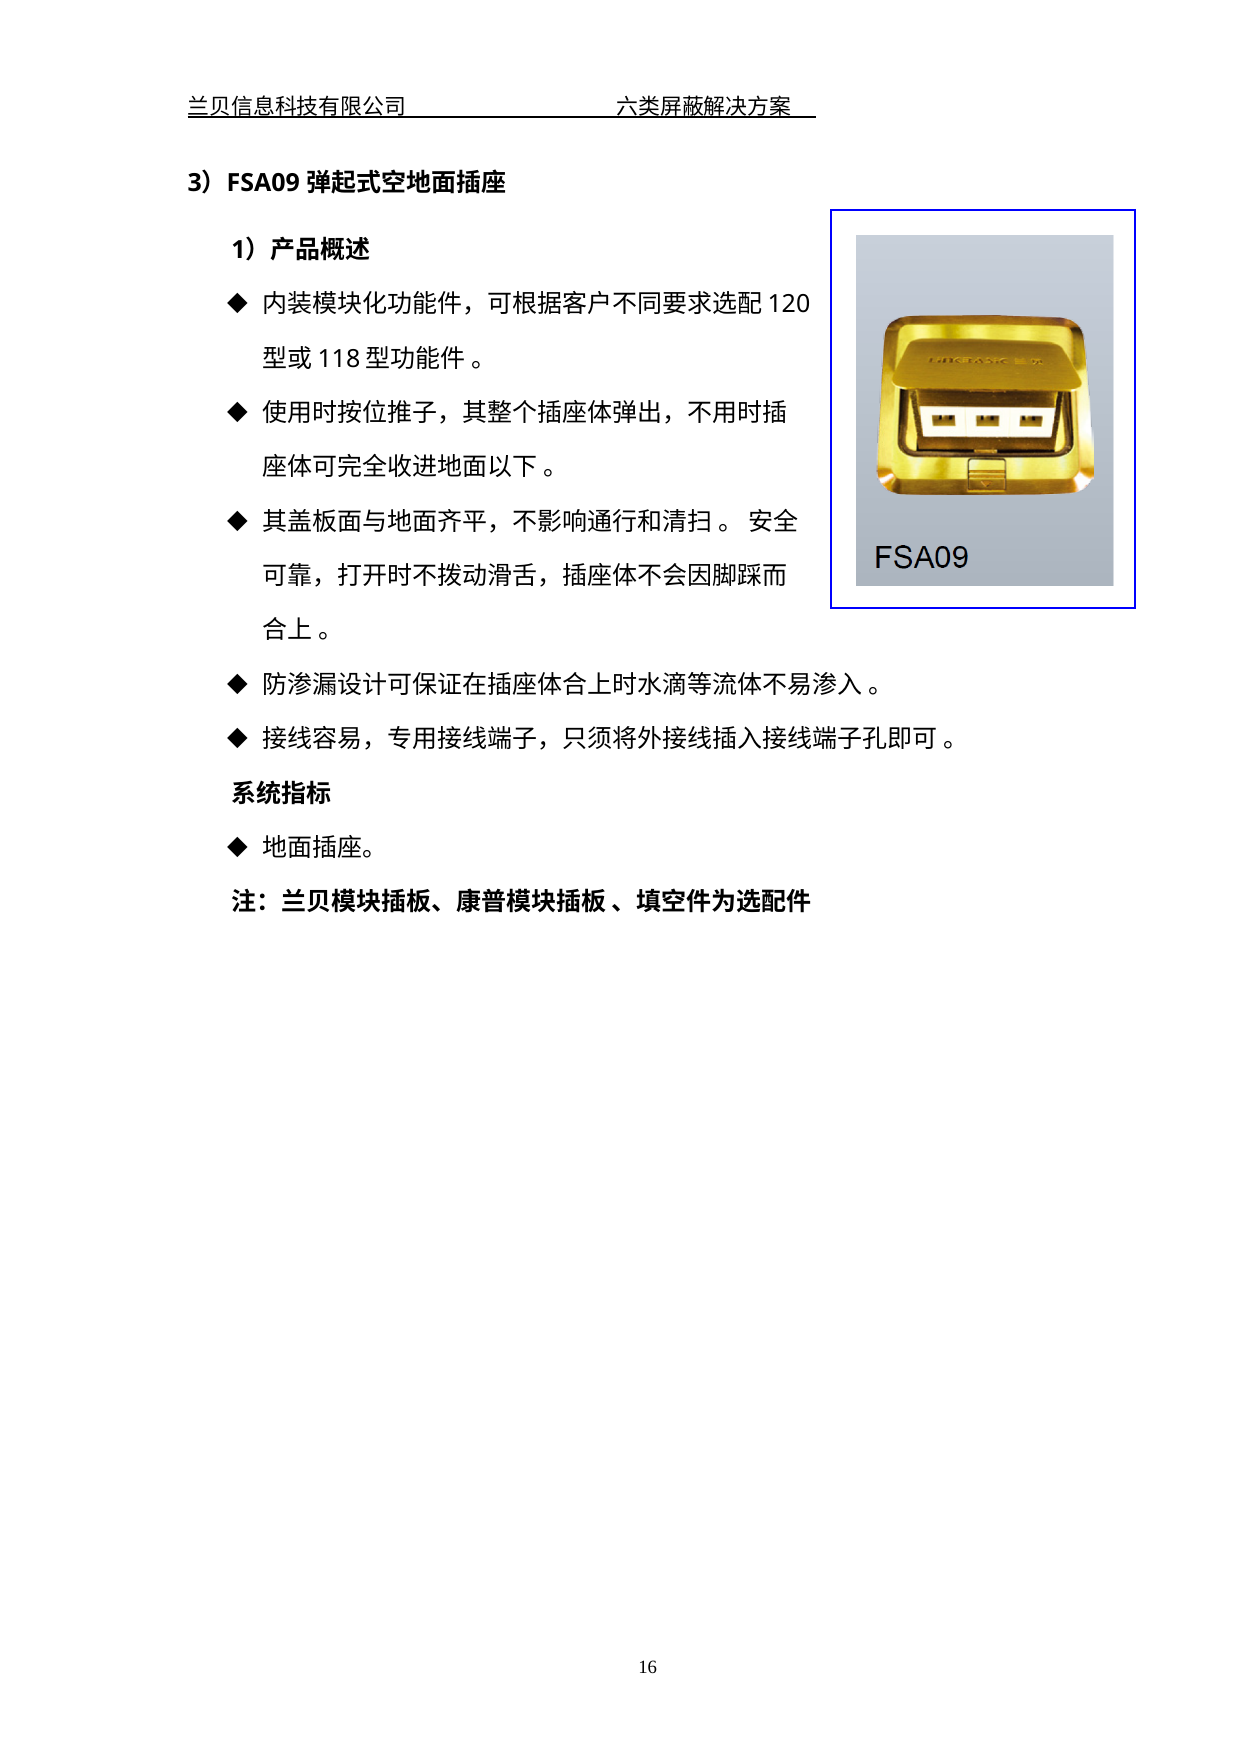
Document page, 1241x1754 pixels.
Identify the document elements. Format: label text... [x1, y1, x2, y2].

list 其盖板面与地面齐平，不影响通行和清扫 。 安全可靠，打开时不拨动滑舌，插座体不会因脚踩而合上 。 [225, 501, 1107, 646]
list 地面插座。 [225, 827, 1107, 864]
list 内装模块化功能件，可根据客户不同要求选配120型或118型功能件 。 [225, 284, 830, 374]
list 防渗漏设计可保证在插座体合上时水滴等流体不易渗入 。 [225, 664, 1107, 701]
list 使用时按位推子，其整个插座体弹出，不用时插座体可完全收进地面以下 。 [225, 392, 830, 483]
list 接线容易，专用接线端子，只须将外接线插入接线端子孔即可 。 [225, 719, 1107, 755]
text 1）产品概述 [187, 229, 830, 266]
text 3）FSA09 弹起式空地面插座 [187, 162, 1107, 199]
text 注：兰贝模块插板、康普模块插板 、填空件为选配件 [187, 882, 1107, 918]
text 系统指标 [187, 773, 1107, 809]
